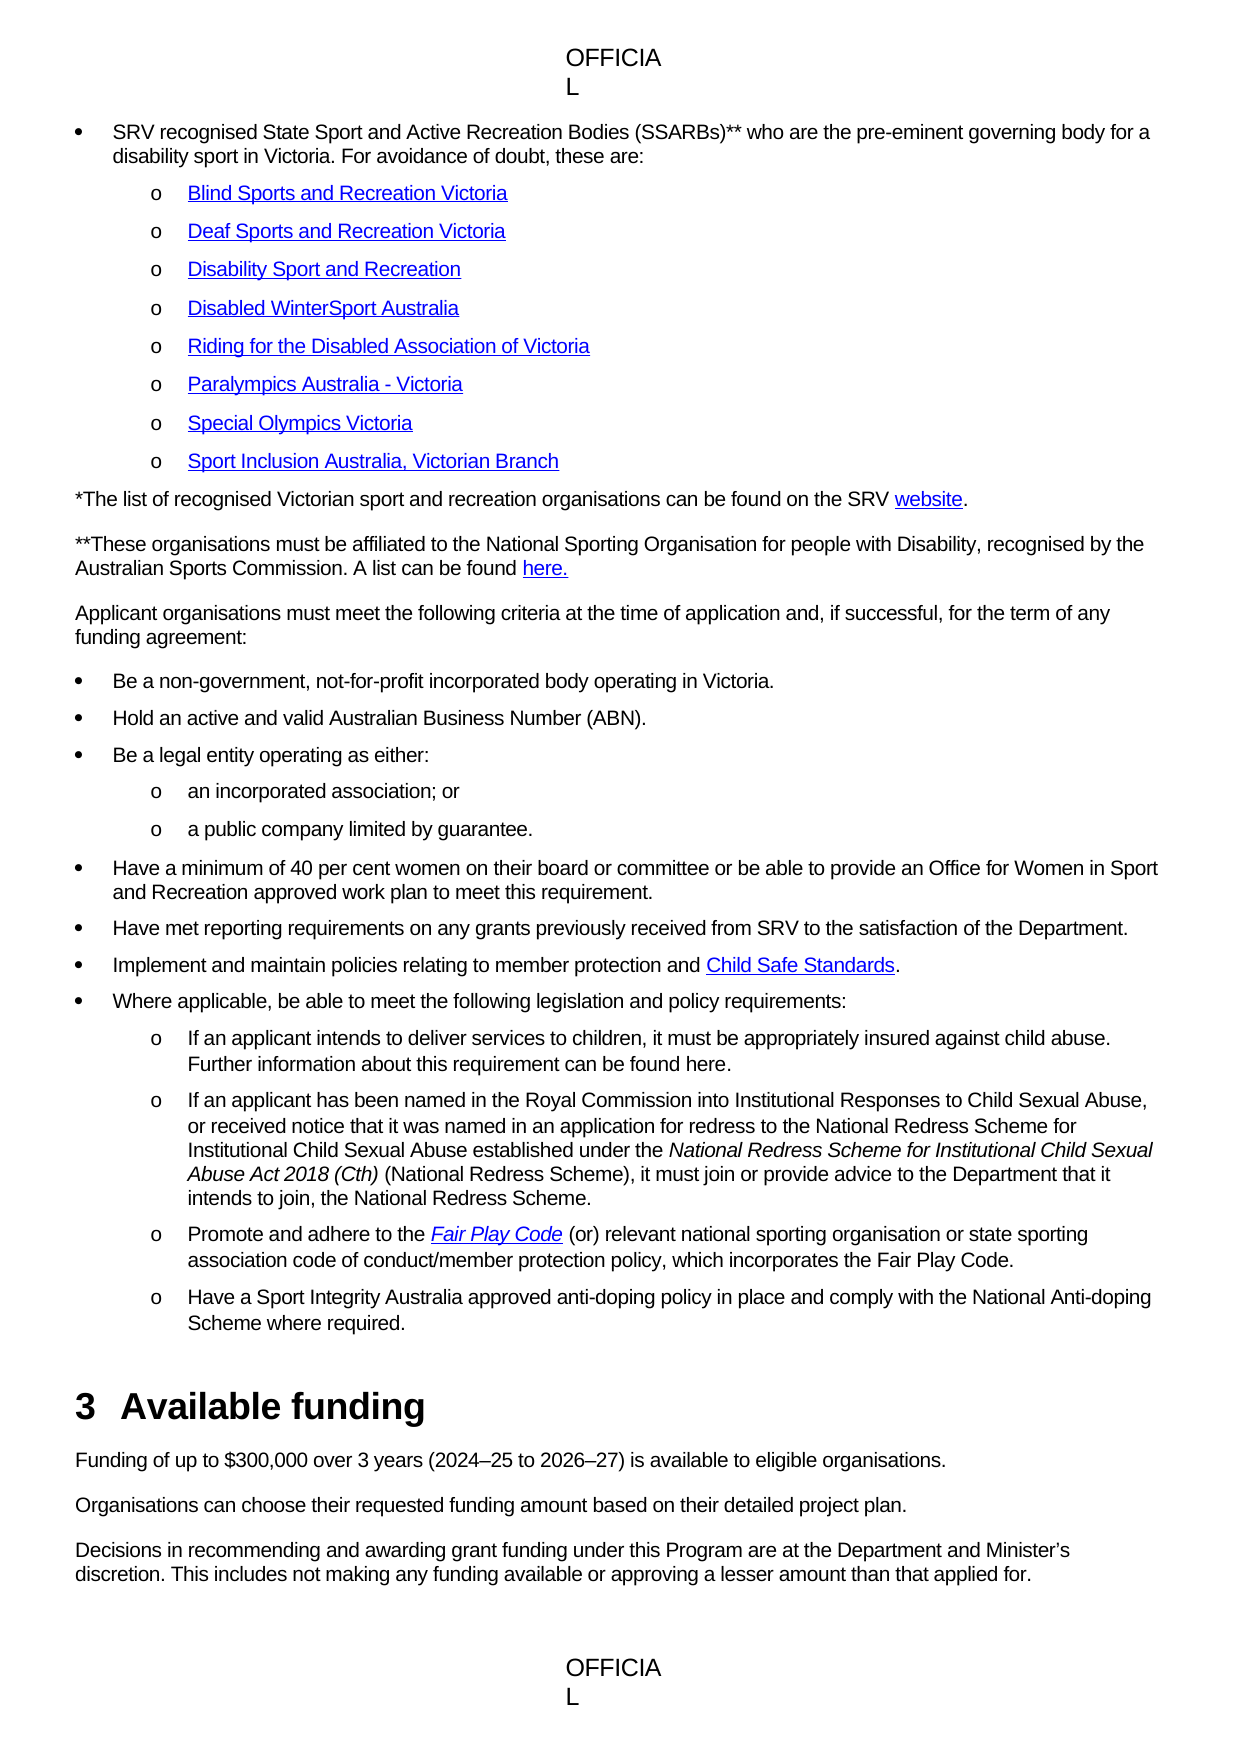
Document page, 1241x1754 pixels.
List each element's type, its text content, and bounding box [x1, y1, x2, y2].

text Organisations can choose their requested funding amount based on their detailed project plan. [75, 1493, 1165, 1517]
text Where applicable, be able to meet the following legislation and policy requirements: [75, 989, 1165, 1013]
subtitle Available funding [75, 1384, 1165, 1427]
text Decisions in recommending and awarding grant funding under this Program are at the Department and Minister’s discretion. This includes not making any funding available or approving a lesser amount than that applied for. [75, 1538, 1165, 1586]
list Paralympics Australia - Victoria [150, 372, 1165, 398]
list Disability Sport and Recreation [150, 257, 1165, 283]
text Be a legal entity operating as either: [75, 742, 1165, 766]
list Sport Inclusion Australia, Victorian Branch [150, 449, 1165, 474]
list Have a Sport Integrity Australia approved anti-doping policy in place and comply with the National Anti-doping Scheme where required. [150, 1284, 1165, 1334]
list If an applicant has been named in the Royal Commission into Institutional Responses to Child Sexual Abuse, or received notice that it was named in an application for redress to the National Redress Scheme for Institutional Child Sexual Abuse established under the National Redress Scheme for Institutional Child Sexual Abuse Act 2018 (Cth) (National Redress Scheme), it must join or provide advice to the Department that it intends to join, the National Redress Scheme. [150, 1088, 1165, 1210]
list Blind Sports and Recreation Victoria [150, 180, 1165, 206]
list Disabled WinterSport Australia [150, 295, 1165, 321]
list a public company limited by guarantee. [150, 817, 1165, 843]
text Applicant organisations must meet the following criteria at the time of application and, if successful, for the term of any funding agreement: [75, 601, 1165, 648]
list If an applicant intends to deliver services to children, it must be appropriately insured against child abuse. Further information about this requirement can be found here. [150, 1026, 1165, 1076]
text Hold an active and valid Australian Business Number (ABN). [75, 706, 1165, 730]
text Implement and maintain policies relating to member protection and Child Safe Standards. [75, 953, 1165, 977]
text Have a minimum of 40 per cent women on their board or committee or be able to provide an Office for Women in Sport and Recreation approved work plan to meet this requirement. [75, 856, 1165, 904]
text Funding of up to $300,000 over 3 years (2024–25 to 2026–27) is available to eligible organisations. [75, 1448, 1165, 1472]
text SRV recognised State Sport and Active Recreation Bodies (SSARBs)** who are the pre-eminent governing body for a disability sport in Victoria. For avoidance of doubt, these are: [75, 120, 1165, 168]
text Have met reporting requirements on any grants previously received from SRV to the satisfaction of the Department. [75, 916, 1165, 940]
list Riding for the Disabled Association of Victoria [150, 334, 1165, 359]
text Be a non-government, not-for-profit incorporated body operating in Victoria. [75, 669, 1165, 693]
list Deaf Sports and Recreation Victoria [150, 219, 1165, 244]
text *The list of recognised Victorian sport and recreation organisations can be found on the SRV website. [75, 487, 1165, 511]
list an incorporated association; or [150, 779, 1165, 805]
list Promote and adhere to the Fair Play Code (or) relevant national sporting organisation or state sporting association code of conduct/member protection policy, which incorporates the Fair Play Code. [150, 1222, 1165, 1272]
text **These organisations must be affiliated to the National Sporting Organisation for people with Disability, recognised by the Australian Sports Commission. A list can be found here. [75, 532, 1165, 580]
list Special Olympics Victoria [150, 410, 1165, 436]
